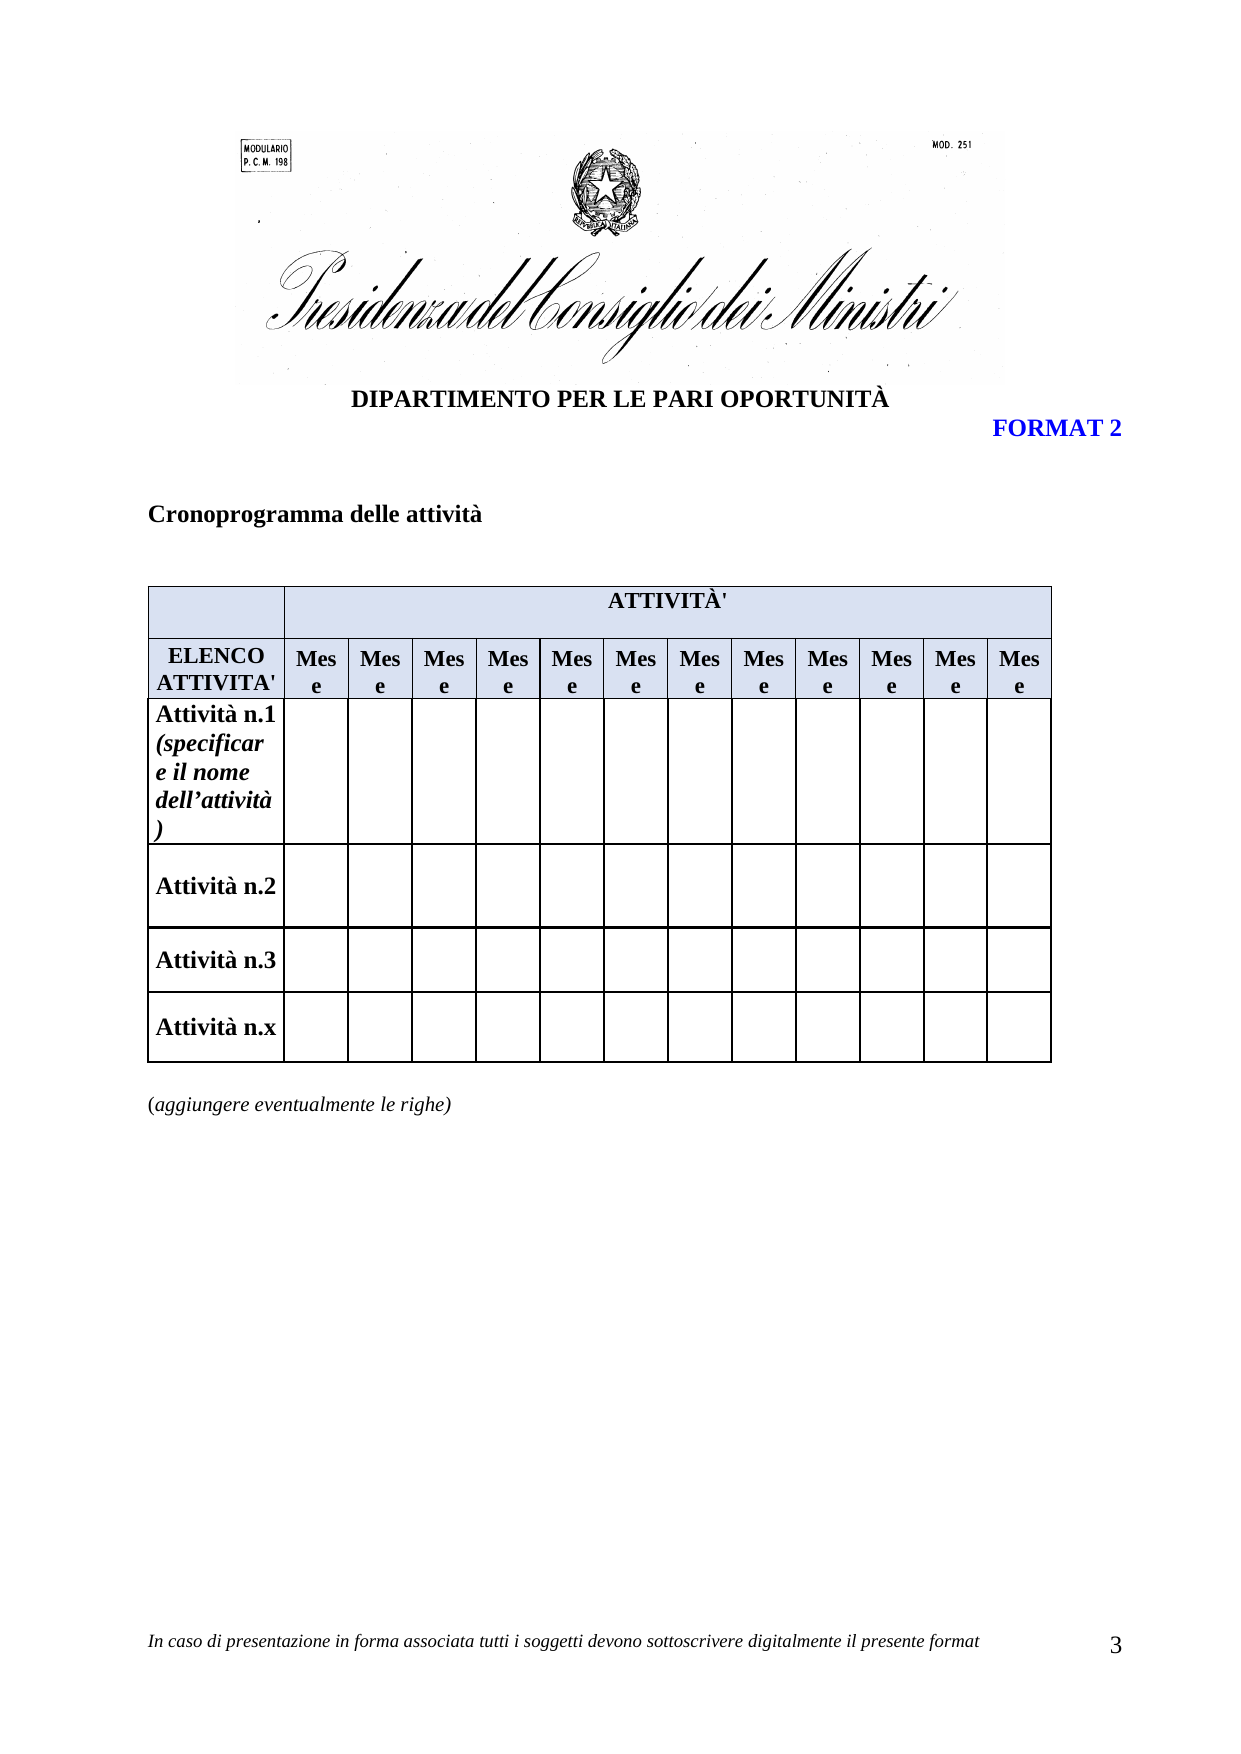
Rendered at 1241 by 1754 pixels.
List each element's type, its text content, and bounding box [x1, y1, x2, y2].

table_cell [988, 929, 1050, 991]
table_cell [988, 845, 1050, 926]
table_cell [285, 699, 347, 843]
table_cell Mese [541, 639, 603, 698]
table_cell [541, 845, 603, 926]
table_cell Attività n.2 [149, 845, 283, 926]
picture [235, 131, 1005, 385]
table_cell [541, 929, 603, 991]
table_cell [541, 699, 603, 843]
table_header [149, 587, 284, 638]
table_cell Mese [924, 639, 987, 698]
table_cell [925, 845, 986, 926]
table_cell [477, 929, 539, 991]
table_cell [413, 845, 475, 926]
table_cell [349, 929, 411, 991]
table_cell [861, 699, 923, 843]
table_cell [669, 699, 731, 843]
table_cell [605, 699, 667, 843]
table_cell [733, 929, 795, 991]
table_cell Attività n.3 [149, 929, 283, 991]
text Cronoprogramma delle attività [148, 499, 1122, 528]
table_cell [669, 993, 731, 1061]
table_cell [925, 929, 986, 991]
table_cell [861, 929, 923, 991]
table_cell [797, 845, 859, 926]
table_cell [285, 929, 347, 991]
table_cell [733, 993, 795, 1061]
text (aggiungere eventualmente le righe) [148, 1092, 1122, 1116]
table_cell [605, 929, 667, 991]
table_cell [413, 993, 475, 1061]
table_cell [861, 845, 923, 926]
table_cell ELENCO ATTIVITA' [149, 639, 284, 698]
table_cell [925, 993, 986, 1061]
table_cell [413, 699, 475, 843]
table_cell [605, 993, 667, 1061]
table_cell [285, 845, 347, 926]
table_cell [349, 845, 411, 926]
table_cell Mese [732, 639, 795, 698]
table_cell Attività n.x [149, 993, 283, 1061]
table_cell Mese [988, 639, 1051, 698]
table_cell Mese [285, 639, 348, 698]
table_cell Mese [413, 639, 476, 698]
table_cell [988, 993, 1050, 1061]
table_cell [605, 845, 667, 926]
table_cell [797, 993, 859, 1061]
table_cell [349, 993, 411, 1061]
table_cell [797, 699, 859, 843]
table_cell [477, 845, 539, 926]
table_cell Mese [860, 639, 923, 698]
table_cell [541, 993, 603, 1061]
table_cell [733, 845, 795, 926]
table_header ATTIVITÀ' [285, 587, 1051, 638]
table_cell Mese [477, 639, 539, 698]
table_cell [925, 699, 986, 843]
table_cell Mese [668, 639, 731, 698]
table_cell [669, 845, 731, 926]
table_cell [349, 699, 411, 843]
table_cell Attività n.1 (specificare il nome dell’attività) [149, 699, 283, 843]
table_cell Mese [349, 639, 412, 698]
table_cell [669, 929, 731, 991]
table_cell [285, 993, 347, 1061]
table_cell [988, 699, 1050, 843]
table_cell Mese [796, 639, 859, 698]
table_cell [797, 929, 859, 991]
table_cell [733, 699, 795, 843]
table_cell [477, 993, 539, 1061]
table_cell [413, 929, 475, 991]
table_cell Mese [604, 639, 667, 698]
table_cell [861, 993, 923, 1061]
table_cell [477, 699, 539, 843]
